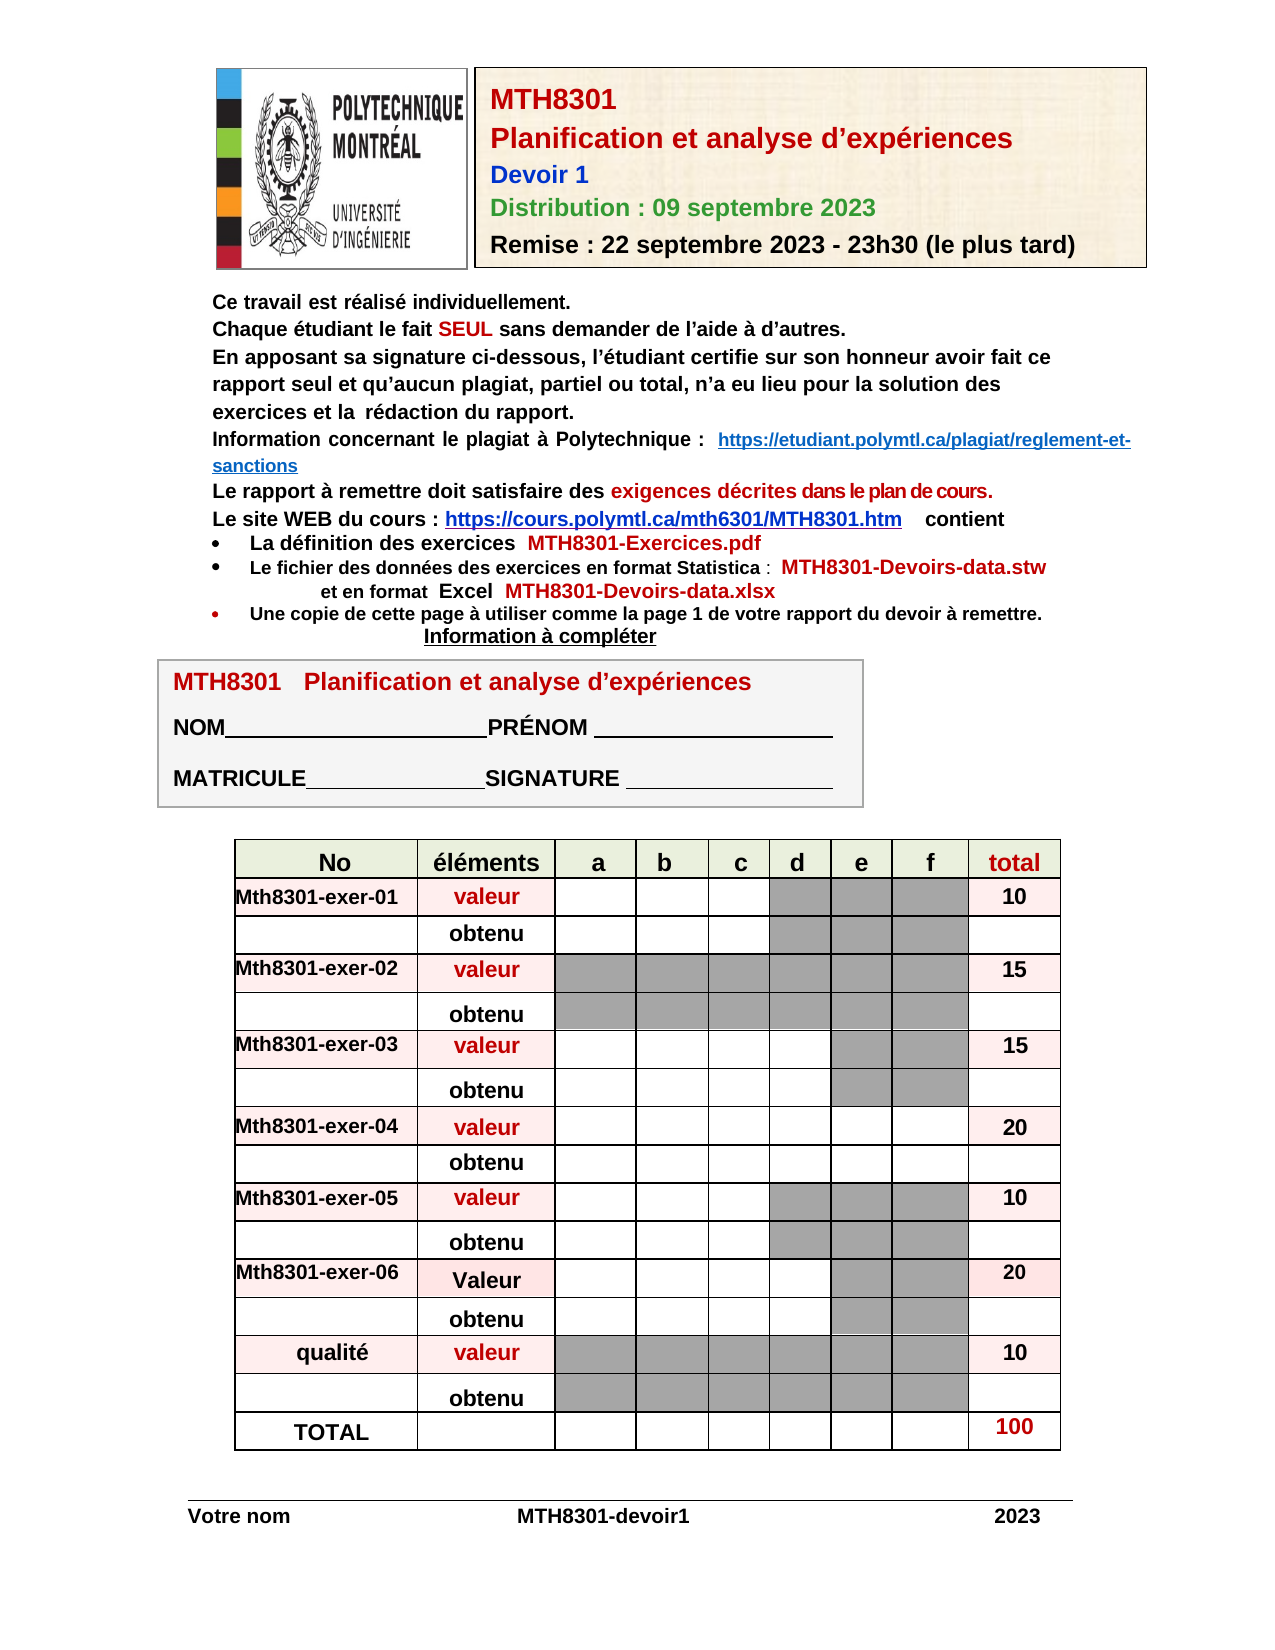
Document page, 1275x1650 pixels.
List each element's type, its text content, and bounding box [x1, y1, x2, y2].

table_cell TOTAL [236, 1413, 417, 1449]
table_cell [637, 917, 708, 953]
table_cell [770, 1413, 830, 1449]
table_cell [893, 1184, 968, 1220]
table_cell [893, 1374, 968, 1411]
table_cell valeur [418, 1031, 554, 1068]
table_cell [709, 879, 769, 915]
table_cell [832, 1413, 891, 1449]
table_cell Mth8301-exer-03 [236, 1031, 417, 1068]
table_cell [556, 955, 635, 991]
table_cell [556, 1298, 635, 1334]
table_cell [969, 1146, 1060, 1182]
table_cell [637, 1146, 708, 1182]
table_cell [770, 1374, 830, 1411]
table_cell 100 [969, 1413, 1060, 1449]
table_cell [709, 1298, 769, 1334]
text En apposant sa signature ci-dessous, l’étudiant certifie sur son honneur avoir fait ce rapport seul et qu’aucun plagiat, partiel ou total, n’a eu lieu pour la solution des exercices et la rédaction du rapport. [212, 345, 1087, 424]
table_cell [770, 1298, 830, 1334]
table_cell [893, 879, 968, 915]
table_cell [969, 1298, 1060, 1334]
table_cell [556, 1222, 635, 1258]
table_header éléments [418, 840, 554, 877]
list Une copie de cette page à utiliser comme la page 1 de votre rapport du devoir à remettre. [212, 603, 1087, 624]
table_cell [236, 1298, 417, 1334]
table_cell [832, 1031, 891, 1068]
table_cell [709, 1336, 769, 1373]
list La définition des exercices MTH8301-Exercices.pdf [212, 531, 1087, 554]
table_cell valeur [418, 955, 554, 991]
table_cell [832, 1336, 891, 1373]
table_cell [637, 1069, 708, 1106]
table_cell [637, 955, 708, 991]
table_cell [770, 1031, 830, 1068]
table_header total [969, 840, 1060, 877]
list Le fichier des données des exercices en format Statistica : MTH8301-Devoirs-data.stw [212, 554, 1087, 579]
table_header e [832, 840, 891, 877]
table_cell [556, 1069, 635, 1106]
table_cell obtenu [418, 1374, 554, 1411]
table_cell [832, 1069, 891, 1106]
table_cell [637, 1260, 708, 1296]
table_cell [709, 1374, 769, 1411]
table_cell Mth8301-exer-05 [236, 1184, 417, 1220]
table_cell [709, 993, 769, 1029]
table_cell [637, 1298, 708, 1334]
table_cell [637, 879, 708, 915]
table_cell [969, 1222, 1060, 1258]
table_cell [637, 1374, 708, 1411]
table_cell 10 [969, 1184, 1060, 1220]
table_cell 10 [969, 879, 1060, 915]
table_cell obtenu [418, 993, 554, 1029]
table_cell [770, 1184, 830, 1220]
table_cell [832, 1107, 891, 1144]
table_cell [709, 1069, 769, 1106]
table_cell [770, 917, 830, 953]
table_cell 10 [969, 1336, 1060, 1373]
table_cell 15 [969, 1031, 1060, 1068]
table_cell [770, 1069, 830, 1106]
table_cell [770, 955, 830, 991]
table_cell [637, 993, 708, 1029]
table_cell [236, 993, 417, 1029]
table_cell [969, 1069, 1060, 1106]
table_cell [969, 1374, 1060, 1411]
table_cell [709, 1222, 769, 1258]
table_header c [709, 840, 769, 877]
table_cell [637, 1107, 708, 1144]
text Le site WEB du cours : https://cours.polymtl.ca/mth6301/MTH8301.htm contient [212, 507, 1087, 531]
table_cell [770, 879, 830, 915]
table_cell [637, 1031, 708, 1068]
table_cell [556, 1184, 635, 1220]
table_cell [893, 917, 968, 953]
table_cell [893, 1336, 968, 1373]
table_cell 15 [969, 955, 1060, 991]
table_cell [770, 1260, 830, 1296]
table_cell obtenu [418, 1146, 554, 1182]
table_cell obtenu [418, 1069, 554, 1106]
table_cell [832, 1260, 891, 1296]
table_cell [556, 917, 635, 953]
table_cell [236, 1222, 417, 1258]
table_cell [556, 1413, 635, 1449]
table_cell [969, 917, 1060, 953]
table_cell valeur [418, 1336, 554, 1373]
text Information à compléter [424, 624, 1087, 648]
table_header No [236, 840, 417, 877]
table_cell valeur [418, 1107, 554, 1144]
table_cell [893, 1222, 968, 1258]
table_cell [832, 1222, 891, 1258]
table_cell obtenu [418, 1222, 554, 1258]
text Votre nom MTH8301-devoir1 2023 [187, 1503, 1087, 1527]
table_cell [709, 1107, 769, 1144]
table_cell [832, 879, 891, 915]
table_header f [893, 840, 968, 877]
table_cell [709, 1184, 769, 1220]
table_cell [770, 1336, 830, 1373]
table_cell [832, 1374, 891, 1411]
table_cell [556, 879, 635, 915]
table_cell [418, 1413, 554, 1449]
table_cell [893, 1107, 968, 1144]
table_cell [893, 1413, 968, 1449]
table_cell [556, 1336, 635, 1373]
table_cell [969, 993, 1060, 1029]
table_cell obtenu [418, 917, 554, 953]
picture [217, 69, 463, 268]
table_cell Mth8301-exer-04 [236, 1107, 417, 1144]
table_cell [893, 1260, 968, 1296]
table_cell [236, 1146, 417, 1182]
table_cell [893, 1298, 968, 1334]
table_cell [832, 917, 891, 953]
table_cell qualité [236, 1336, 417, 1373]
table_cell [637, 1184, 708, 1220]
table_cell [709, 955, 769, 991]
text Ce travail est réalisé individuellement. [212, 290, 1087, 314]
table_cell Mth8301-exer-06 [236, 1260, 417, 1296]
table_cell valeur [418, 1184, 554, 1220]
table_cell [770, 1222, 830, 1258]
table_cell [637, 1336, 708, 1373]
table_cell [893, 1069, 968, 1106]
table_cell [709, 1260, 769, 1296]
table_cell [893, 955, 968, 991]
table_cell [770, 1107, 830, 1144]
table_cell [893, 1146, 968, 1182]
text Le rapport à remettre doit satisfaire des exigences décrites dans le plan de cours. [212, 479, 1087, 503]
table_cell 20 [969, 1107, 1060, 1144]
text Information concernant le plagiat à Polytechnique : https://etudiant.polymtl.ca/plagiat/reglement-et-sanctions [212, 427, 1179, 476]
table_header d [770, 840, 830, 877]
table_cell [709, 917, 769, 953]
table_cell [770, 1146, 830, 1182]
table_cell [832, 1184, 891, 1220]
table_cell [832, 993, 891, 1029]
table_cell [556, 1374, 635, 1411]
table_cell [556, 1260, 635, 1296]
table_cell [893, 993, 968, 1029]
table_cell 20 [969, 1260, 1060, 1296]
table_cell [832, 1298, 891, 1334]
table_cell [236, 917, 417, 953]
table_cell [709, 1031, 769, 1068]
table_cell [832, 1146, 891, 1182]
table_cell obtenu [418, 1298, 554, 1334]
table_cell [556, 993, 635, 1029]
table_cell [556, 1107, 635, 1144]
table_cell valeur [418, 879, 554, 915]
table_cell [236, 1374, 417, 1411]
text Chaque étudiant le fait SEUL sans demander de l’aide à d’autres. [212, 317, 1087, 341]
table_cell [637, 1413, 708, 1449]
table_cell [236, 1069, 417, 1106]
table_cell [637, 1222, 708, 1258]
table_cell [893, 1031, 968, 1068]
table_cell [709, 1413, 769, 1449]
table_cell Mth8301-exer-01 [236, 879, 417, 915]
table_header b [637, 840, 708, 877]
table_cell Mth8301-exer-02 [236, 955, 417, 991]
table_cell [832, 955, 891, 991]
table_cell [556, 1031, 635, 1068]
table_cell [709, 1146, 769, 1182]
table_header a [556, 840, 635, 877]
table_cell [770, 993, 830, 1029]
text et en format Excel MTH8301-Devoirs-data.xlsx [212, 579, 1087, 603]
table_cell Valeur [418, 1260, 554, 1296]
table_cell [556, 1146, 635, 1182]
